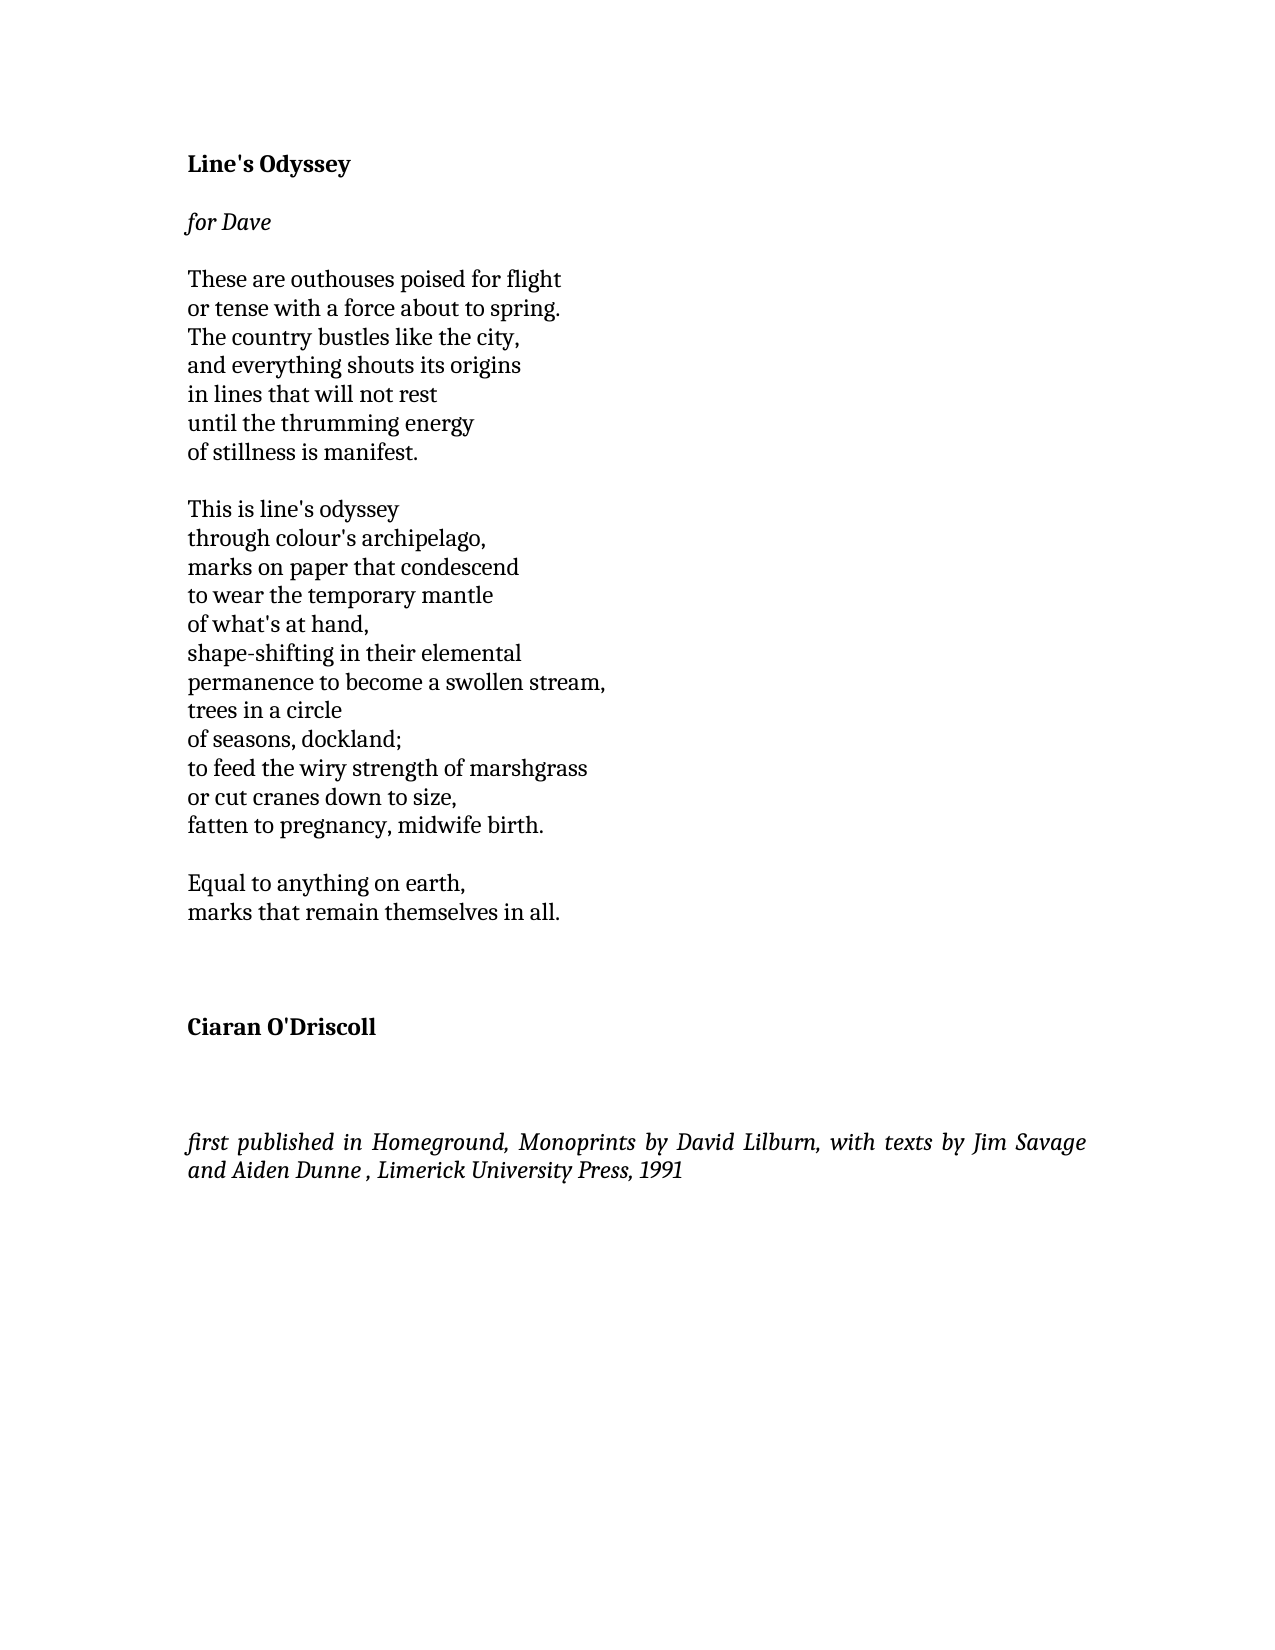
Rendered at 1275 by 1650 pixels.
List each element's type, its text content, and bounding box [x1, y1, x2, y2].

text Ciaran O'Driscoll [187, 1012, 1087, 1041]
text to wear the temporary mantle [187, 581, 1087, 610]
text fatten to pregnancy, midwife birth. [187, 811, 1087, 840]
text and everything shouts its origins [187, 351, 1087, 380]
text Line's Odyssey [187, 150, 1087, 179]
text trees in a circle [187, 696, 1087, 725]
text through colour's archipelago, [187, 524, 1087, 552]
text This is line's odyssey [187, 495, 1087, 524]
text shape-shifting in their elemental [187, 639, 1087, 667]
text or cut cranes down to size, [187, 782, 1087, 811]
text in lines that will not rest [187, 380, 1087, 409]
text marks on paper that condescend [187, 552, 1087, 581]
text These are outhouses poised for flight [187, 265, 1087, 294]
text of seasons, dockland; [187, 725, 1087, 754]
text or tense with a force about to spring. [187, 294, 1087, 322]
text to feed the wiry strength of marshgrass [187, 754, 1087, 782]
text of what's at hand, [187, 610, 1087, 639]
text marks that remain themselves in all. [187, 897, 1087, 926]
text of stillness is manifest. [187, 437, 1087, 466]
text The country bustles like the city, [187, 322, 1087, 351]
text for Dave [187, 207, 1087, 236]
text first published in Homeground, Monoprints by David Lilburn, with texts by Jim Savage and Aiden Dunne , Limerick University Press, 1991 [187, 1127, 1087, 1185]
text Equal to anything on earth, [187, 869, 1087, 897]
text until the thrumming energy [187, 409, 1087, 437]
text permanence to become a swollen stream, [187, 667, 1087, 696]
